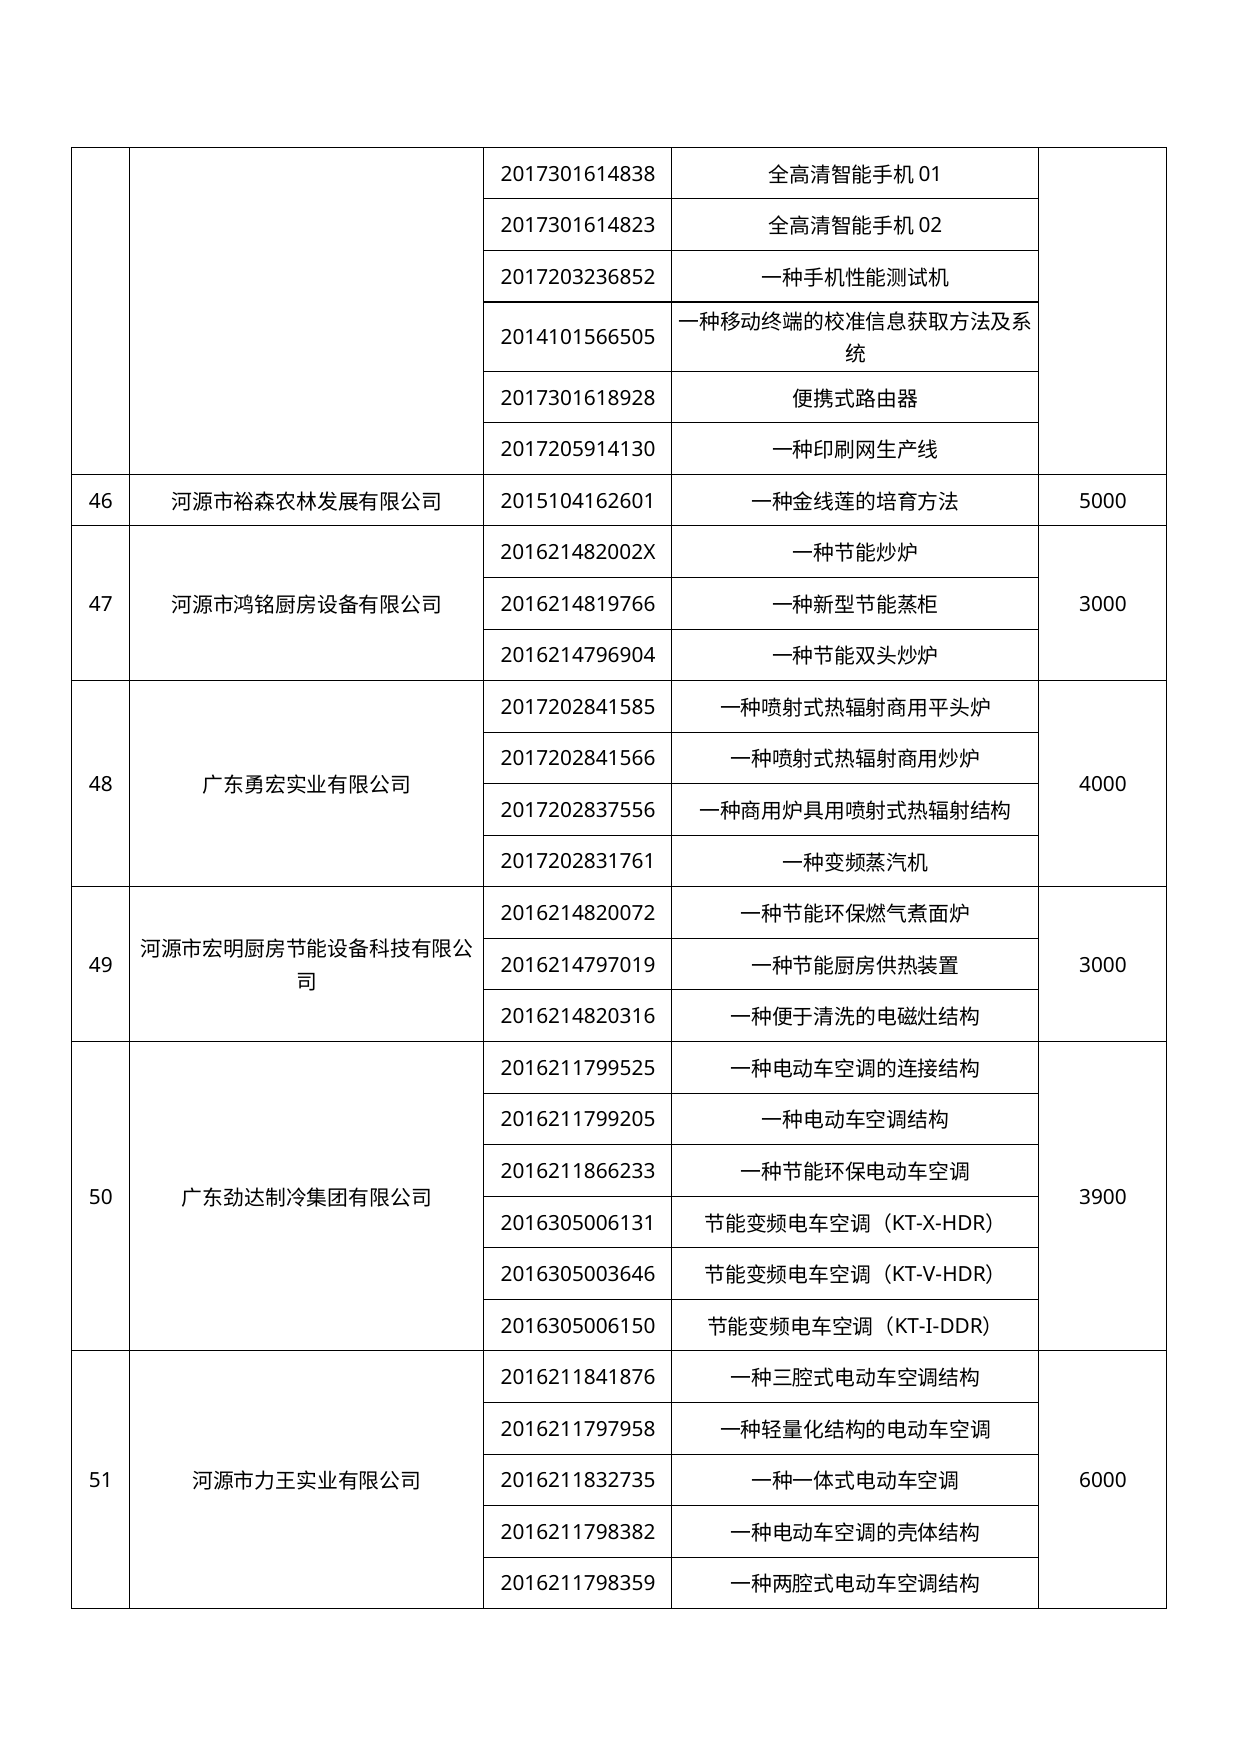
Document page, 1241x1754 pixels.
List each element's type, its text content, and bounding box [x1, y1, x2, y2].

table_cell 201621482002X [484, 526, 671, 577]
table_cell 一种喷射式热辐射商用炒炉 [672, 733, 1038, 783]
table_cell 2016211841876 [484, 1351, 671, 1402]
table_cell 4000 [1039, 681, 1166, 886]
table_cell 48 [72, 681, 129, 886]
table_cell 一种印刷网生产线 [672, 423, 1038, 474]
table_cell 2014101566505 [484, 303, 671, 371]
table_cell 一种节能环保燃气煮面炉 [672, 887, 1038, 938]
table_cell 节能变频电车空调（KT-X-HDR） [672, 1197, 1038, 1247]
table_cell 2016305006150 [484, 1300, 671, 1350]
table_cell 46 [72, 475, 129, 525]
table_cell 5000 [1039, 475, 1166, 525]
table_cell 2017301614823 [484, 199, 671, 250]
table_cell 2016211866233 [484, 1145, 671, 1196]
table_cell 一种节能双头炒炉 [672, 630, 1038, 680]
table_cell 3900 [1039, 1042, 1166, 1350]
table_cell 节能变频电车空调（KT-V-HDR） [672, 1248, 1038, 1299]
table_cell 一种节能环保电动车空调 [672, 1145, 1038, 1196]
table_cell 一种节能厨房供热装置 [672, 939, 1038, 989]
table_cell 一种变频蒸汽机 [672, 836, 1038, 886]
table_cell 2016214797019 [484, 939, 671, 989]
table_cell 2016211798382 [484, 1506, 671, 1557]
table_cell 2016214796904 [484, 630, 671, 680]
table_cell 2016305003646 [484, 1248, 671, 1299]
table_cell 一种电动车空调结构 [672, 1094, 1038, 1144]
table_cell 一种两腔式电动车空调结构 [672, 1558, 1038, 1608]
table_cell 2016214819766 [484, 578, 671, 628]
table_cell 2015104162601 [484, 475, 671, 525]
table_cell 一种一体式电动车空调 [672, 1455, 1038, 1505]
table_cell 一种新型节能蒸柜 [672, 578, 1038, 628]
table_cell 广东劲达制冷集团有限公司 [130, 1042, 483, 1350]
table_cell 2016211798359 [484, 1558, 671, 1608]
table_cell 一种轻量化结构的电动车空调 [672, 1403, 1038, 1453]
table_cell 6000 [1039, 1351, 1166, 1608]
table_cell 一种喷射式热辐射商用平头炉 [672, 681, 1038, 732]
table_cell 河源市力王实业有限公司 [130, 1351, 483, 1608]
table_cell 2017202837556 [484, 784, 671, 835]
table_cell 一种电动车空调的壳体结构 [672, 1506, 1038, 1557]
table_cell 一种移动终端的校准信息获取方法及系统 [672, 303, 1038, 371]
table_cell 51 [72, 1351, 129, 1608]
table_cell 一种金线莲的培育方法 [672, 475, 1038, 525]
table_cell 河源市鸿铭厨房设备有限公司 [130, 526, 483, 680]
table_cell 全高清智能手机01 [672, 148, 1038, 198]
table_cell 2017203236852 [484, 251, 671, 301]
table_cell 一种手机性能测试机 [672, 251, 1038, 301]
table_cell 2017202841566 [484, 733, 671, 783]
table_cell 一种节能炒炉 [672, 526, 1038, 577]
table_cell 2016214820316 [484, 990, 671, 1041]
table_cell 2016211799525 [484, 1042, 671, 1092]
table_cell 3000 [1039, 526, 1166, 680]
table_cell 49 [72, 887, 129, 1041]
table_cell 2017301614838 [484, 148, 671, 198]
table_cell 2016211799205 [484, 1094, 671, 1144]
table_cell 2016214820072 [484, 887, 671, 938]
table_cell 3000 [1039, 887, 1166, 1041]
table_cell 47 [72, 526, 129, 680]
table_cell 节能变频电车空调（KT-I-DDR） [672, 1300, 1038, 1350]
table_cell 便携式路由器 [672, 372, 1038, 422]
table_cell 2016305006131 [484, 1197, 671, 1247]
table_cell 2017202841585 [484, 681, 671, 732]
table_cell 一种便于清洗的电磁灶结构 [672, 990, 1038, 1041]
table_cell 广东勇宏实业有限公司 [130, 681, 483, 886]
table_cell 2017202831761 [484, 836, 671, 886]
table_cell 河源市宏明厨房节能设备科技有限公司 [130, 887, 483, 1041]
table_cell 河源市裕森农林发展有限公司 [130, 475, 483, 525]
table_cell 2016211797958 [484, 1403, 671, 1453]
table_cell 2016211832735 [484, 1455, 671, 1505]
table_cell 2017205914130 [484, 423, 671, 474]
table_cell 一种电动车空调的连接结构 [672, 1042, 1038, 1092]
table_cell 全高清智能手机02 [672, 199, 1038, 250]
table_cell 一种商用炉具用喷射式热辐射结构 [672, 784, 1038, 835]
table_cell 2017301618928 [484, 372, 671, 422]
table_cell 一种三腔式电动车空调结构 [672, 1351, 1038, 1402]
table_cell 50 [72, 1042, 129, 1350]
